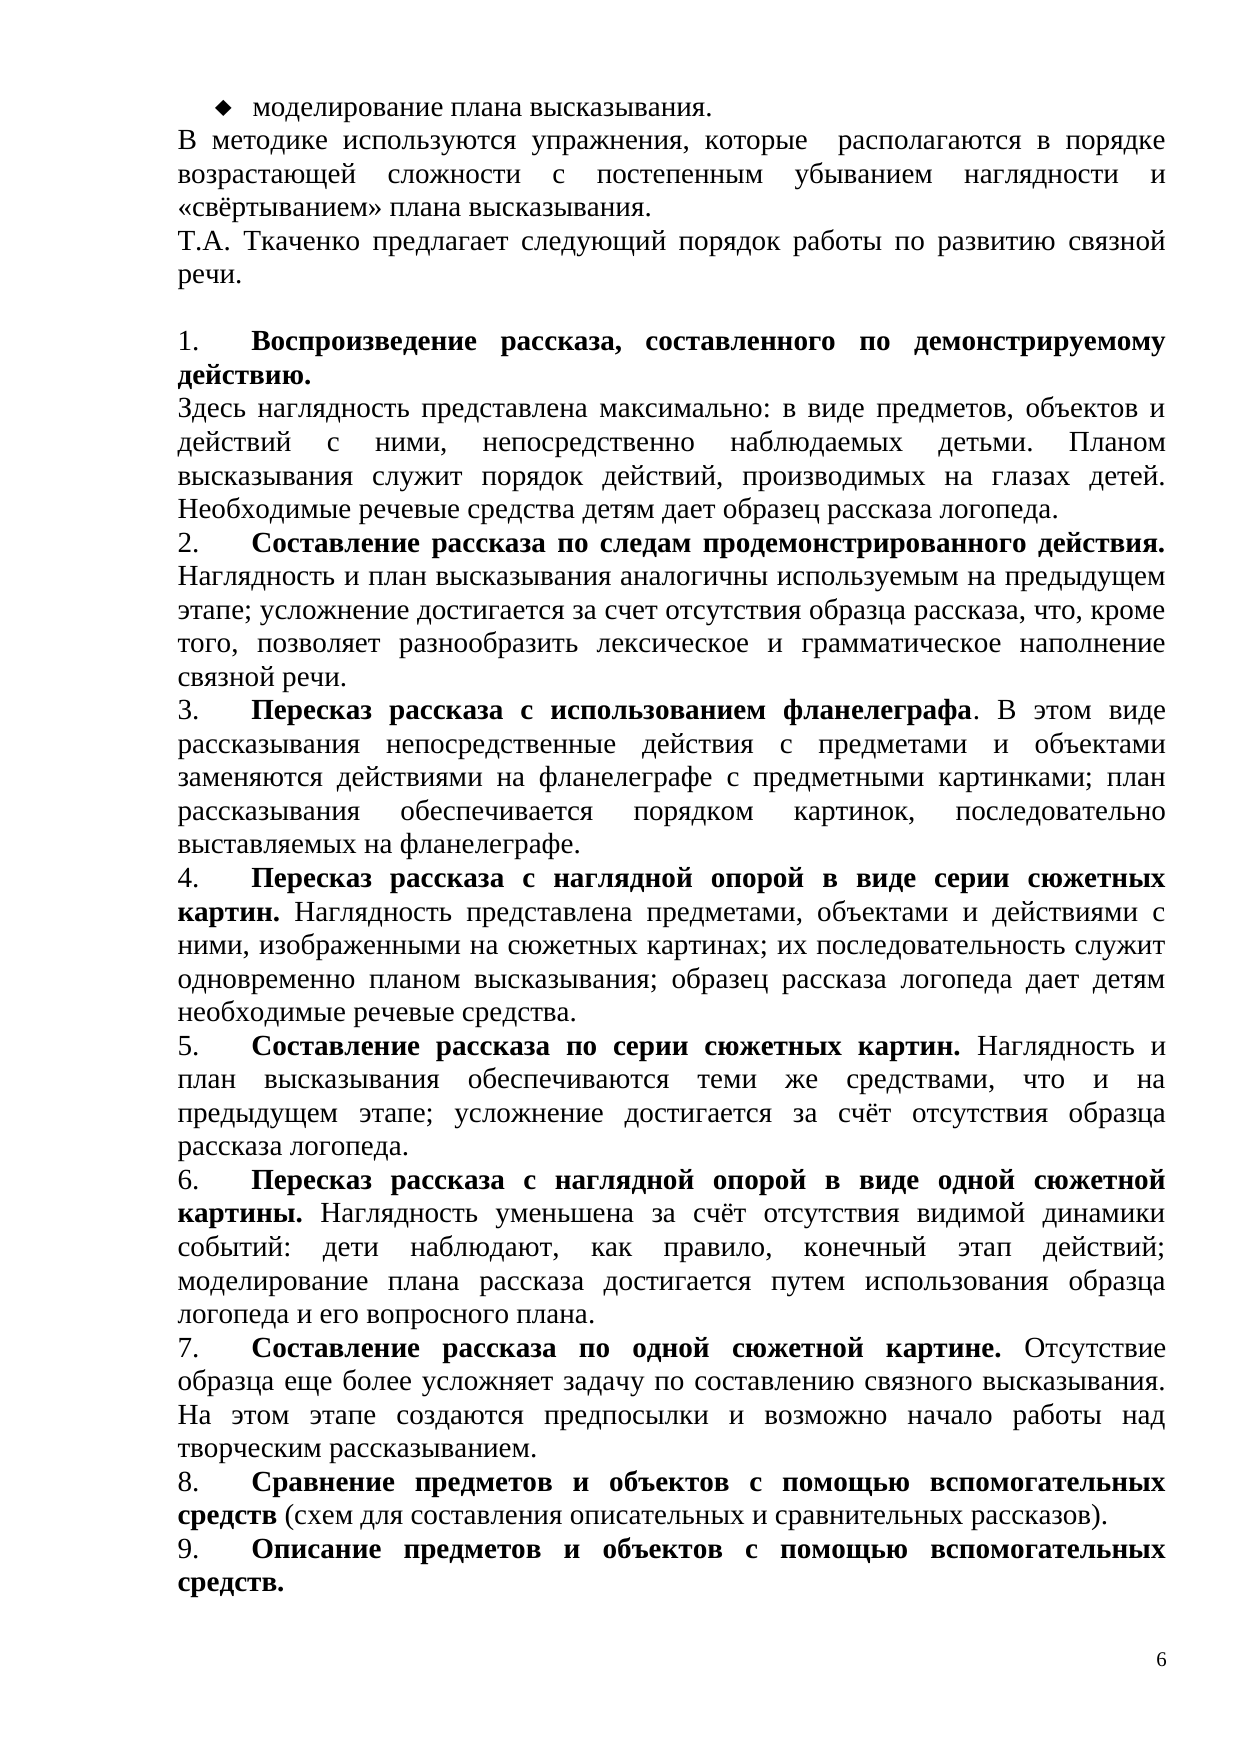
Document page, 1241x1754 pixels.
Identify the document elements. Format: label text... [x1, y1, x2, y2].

text 7. Составление рассказа по одной сюжетной картине. Отсутствие образца еще более усложняет задачу по составлению связного высказывания. На этом этапе создаются предпосылки и возможно начало работы над творческим рассказыванием. [177, 1330, 1166, 1464]
text 3. Пересказ рассказа с использованием фланелеграфа. В этом виде рассказывания непосредственные действия с предметами и объектами заменяются действиями на фланелеграфе с предметными картинками; план рассказывания обеспечивается порядком картинок, последовательно выставляемых на фланелеграфе. [177, 692, 1166, 860]
text В методике используются упражнения, которые располагаются в порядке возрастающей сложности с постепенным убыванием наглядности и «свёртыванием» плана высказывания. [177, 122, 1166, 223]
text 4. Пересказ рассказа с наглядной опорой в виде серии сюжетных картин. Наглядность представлена предметами, объектами и действиями с ними, изображенными на сюжетных картинах; их последовательность служит одновременно планом высказывания; образец рассказа логопеда дает детям необходимые речевые средства. [177, 860, 1166, 1028]
text Здесь наглядность представлена максимально: в виде предметов, объектов и действий с ними, непосредственно наблюдаемых детьми. Планом высказывания служит порядок действий, производимых на глазах детей. Необходимые речевые средства детям дает образец рассказа логопеда. [177, 391, 1166, 525]
text 6. Пересказ рассказа с наглядной опорой в виде одной сюжетной картины. Наглядность уменьшена за счёт отсутствия видимой динамики событий: дети наблюдают, как правило, конечный этап действий; моделирование плана рассказа достигается путем использования образца логопеда и его вопросного плана. [177, 1162, 1166, 1330]
text 2. Составление рассказа по следам продемонстрированного действия. Наглядность и план высказывания аналогичны используемым на предыдущем этапе; усложнение достигается за счет отсутствия образца рассказа, что, кроме того, позволяет разнообразить лексическое и грамматическое наполнение связной речи. [177, 525, 1166, 692]
list моделирование плана высказывания. [215, 89, 1166, 122]
text 1. Воспроизведение рассказа, составленного по демонстрируемому действию. [177, 323, 1166, 391]
text Т.А. Ткаченко предлагает следующий порядок работы по развитию связной речи. [177, 223, 1166, 290]
text 8. Сравнение предметов и объектов с помощью вспомогательных средств (схем для составления описательных и сравнительных рассказов). [177, 1464, 1166, 1531]
text 9. Описание предметов и объектов с помощью вспомогательных средств. [177, 1531, 1166, 1598]
text 5. Составление рассказа по серии сюжетных картин. Наглядность и план высказывания обеспечиваются теми же средствами, что и на предыдущем этапе; усложнение достигается за счёт отсутствия образца рассказа логопеда. [177, 1028, 1166, 1162]
